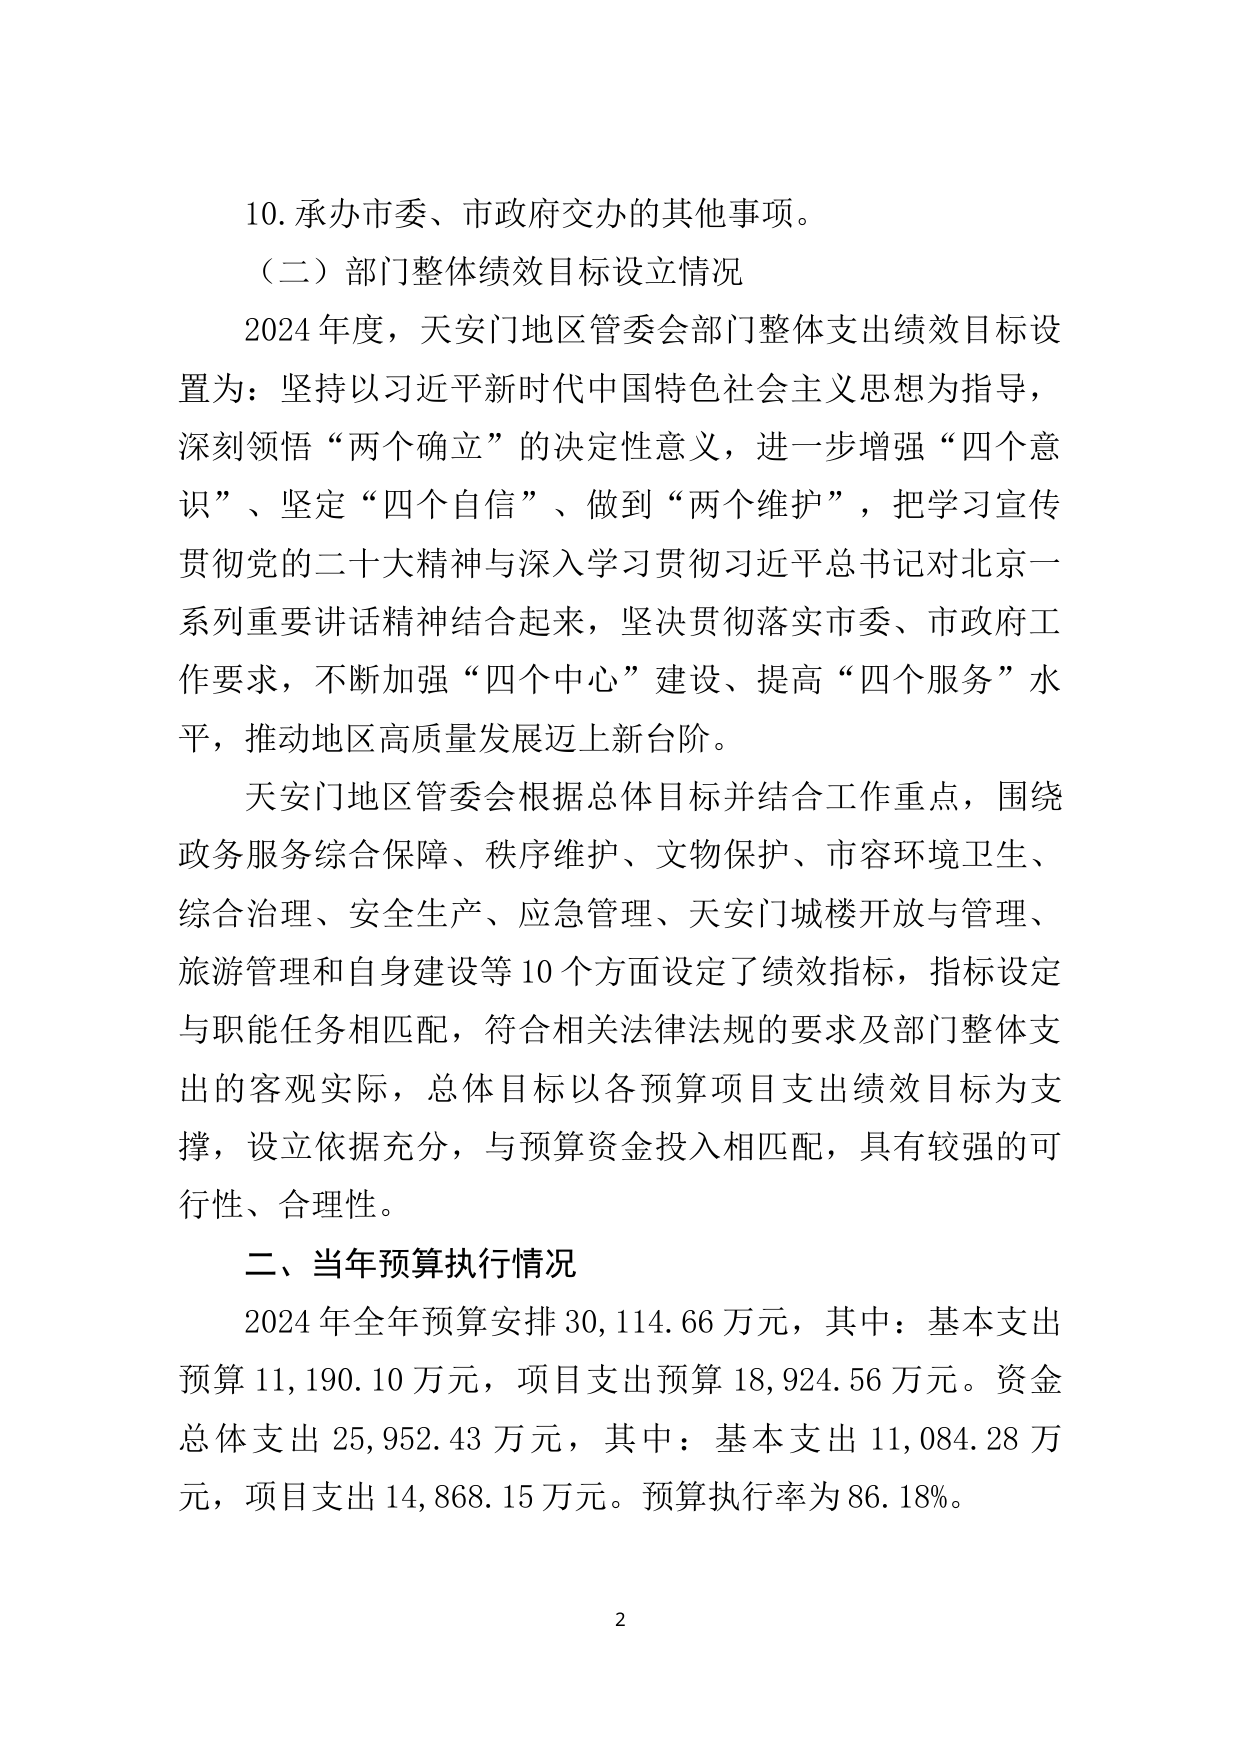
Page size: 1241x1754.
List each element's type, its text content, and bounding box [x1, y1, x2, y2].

text （二）部门整体绩效目标设立情况 [177, 237, 1063, 295]
text 10.承办市委、市政府交办的其他事项。 [177, 178, 1063, 237]
list 二、当年预算执行情况 [177, 1228, 1063, 1287]
text 2024年度，天安门地区管委会部门整体支出绩效目标设置为：坚持以习近平新时代中国特色社会主义思想为指导，深刻领悟“两个确立”的决定性意义，进一步增强“四个意识”、坚定“四个自信”、做到“两个维护”，把学习宣传贯彻党的二十大精神与深入学习贯彻习近平总书记对北京一系列重要讲话精神结合起来，坚决贯彻落实市委、市政府工作要求，不断加强“四个中心”建设、提高“四个服务”水平，推动地区高质量发展迈上新台阶。 [177, 295, 1063, 762]
text 2024年全年预算安排30,114.66万元，其中：基本支出预算11,190.10万元，项目支出预算18,924.56万元。资金总体支出25,952.43万元，其中：基本支出11,084.28万元，项目支出14,868.15万元。预算执行率为86.18%。 [177, 1287, 1063, 1520]
text 天安门地区管委会根据总体目标并结合工作重点，围绕政务服务综合保障、秩序维护、文物保护、市容环境卫生、综合治理、安全生产、应急管理、天安门城楼开放与管理、旅游管理和自身建设等10个方面设定了绩效指标，指标设定与职能任务相匹配，符合相关法律法规的要求及部门整体支出的客观实际，总体目标以各预算项目支出绩效目标为支撑，设立依据充分，与预算资金投入相匹配，具有较强的可行性、合理性。 [177, 762, 1063, 1228]
